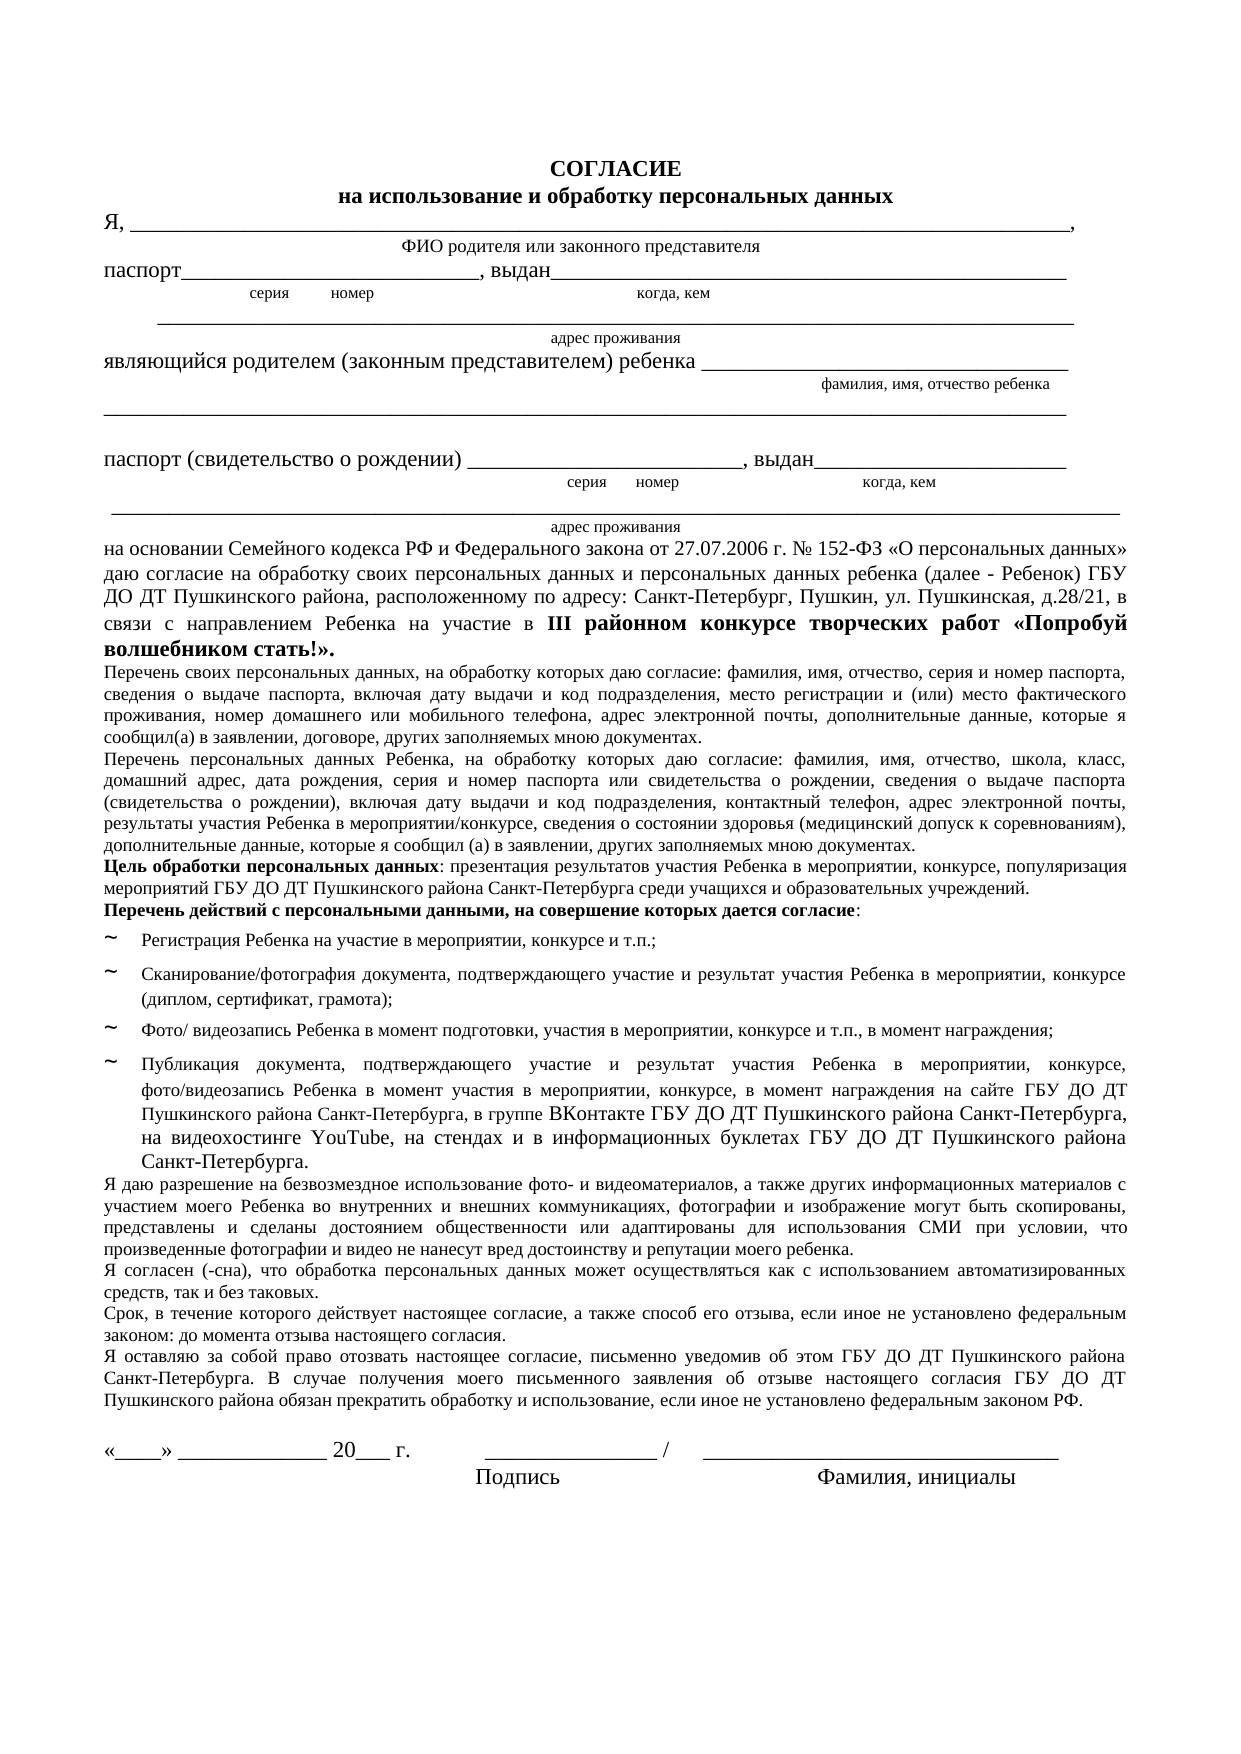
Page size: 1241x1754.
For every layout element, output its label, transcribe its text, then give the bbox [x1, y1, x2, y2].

text на основании Семейного кодекса РФ и Федерального закона от 27.07.2006 г. № 152-ФЗ «О персональных данных» даю согласие на обработку своих персональных данных и персональных данных ребенка (далее - Ребенок) ГБУ ДО ДТ Пушкинского района, расположенному по адресу: Санкт-Петербург, Пушкин, ул. Пушкинская, д.28/21, в связи с направлением Ребенка на участие в III районном конкурсе творческих работ «Попробуй волшебником стать!». [103, 536, 1128, 661]
text Я согласен (-сна), что обработка персональных данных может осуществляться как с использованием автоматизированных средств, так и без таковых. [103, 1259, 1128, 1302]
list Сканирование/фотография документа, подтверждающего участие и результат участия Ребенка в мероприятии, конкурсе (диплом, сертификат, грамота); [103, 954, 1128, 1010]
text Перечень действий с персональными данными, на совершение которых дается согласие: [103, 898, 1128, 920]
text Перечень персональных данных Ребенка, на обработку которых даю согласие: фамилия, имя, отчество, школа, класс, домашний адрес, дата рождения, серия и номер паспорта или свидетельства о рождении, сведения о выдаче паспорта (свидетельства о рождении), включая дату выдачи и код подразделения, контактный телефон, адрес электронной почты, результаты участия Ребенка в мероприятии/конкурсе, сведения о состоянии здоровья (медицинский допуск к соревнованиям), дополнительные данные, которые я сообщил (а) в заявлении, других заполняемых мною документах. [103, 747, 1128, 855]
text Подпись Фамилия, инициалы [103, 1463, 1128, 1489]
text «____» _____________ 20___ г. _______________ / _______________________________ [103, 1436, 1128, 1463]
text ФИО родителя или законного представителя [103, 234, 1128, 256]
text Я, __________________________________________________________________________________, [103, 208, 1128, 234]
text СОГЛАСИЕ [103, 155, 1128, 182]
text серия номер когда, кем [103, 472, 1128, 491]
text серия номер когда, кем [103, 282, 1128, 302]
text ________________________________________________________________________________ адрес проживания [103, 302, 1128, 347]
text Срок, в течение которого действует настоящее согласие, а также способ его отзыва, если иное не установлено федеральным законом: до момента отзыва настоящего согласия. [103, 1302, 1128, 1345]
text ____________________________________________________________________________________ [103, 393, 1128, 419]
text являющийся родителем (законным представителем) ребенка ________________________________ [103, 347, 1128, 373]
list Фото/ видеозапись Ребенка в момент подготовки, участия в мероприятии, конкурсе и т.п., в момент награждения; [103, 1010, 1128, 1044]
text Я даю разрешение на безвозмездное использование фото- и видеоматериалов, а также других информационных материалов с участием моего Ребенка во внутренних и внешних коммуникациях, фотографии и изображение могут быть скопированы, представлены и сделаны достоянием общественности или адаптированы для использования СМИ при условии, что произведенные фотографии и видео не нанесут вред достоинству и репутации моего ребенка. [103, 1173, 1128, 1259]
text фамилия, имя, отчество ребенка [103, 373, 1128, 393]
text Цель обработки персональных данных: презентация результатов участия Ребенка в мероприятии, конкурсе, популяризация мероприятий ГБУ ДО ДТ Пушкинского района Санкт-Петербурга среди учащихся и образовательных учреждений. [103, 855, 1128, 898]
text паспорт__________________________, выдан_____________________________________________ [103, 256, 1128, 282]
text Я оставляю за собой право отозвать настоящее согласие, письменно уведомив об этом ГБУ ДО ДТ Пушкинского района Санкт-Петербурга. В случае получения моего письменного заявления об отзыве настоящего согласия ГБУ ДО ДТ Пушкинского района обязан прекратить обработку и использование, если иное не установлено федеральным законом РФ. [103, 1345, 1128, 1410]
text Перечень своих персональных данных, на обработку которых даю согласие: фамилия, имя, отчество, серия и номер паспорта, сведения о выдаче паспорта, включая дату выдачи и код подразделения, место регистрации и (или) место фактического проживания, номер домашнего или мобильного телефона, адрес электронной почты, дополнительные данные, которые я сообщил(а) в заявлении, договоре, других заполняемых мною документах. [103, 661, 1128, 747]
text ________________________________________________________________________________________ адрес проживания [103, 491, 1128, 536]
text на использование и обработку персональных данных [103, 182, 1128, 208]
text паспорт (свидетельство о рождении) ________________________, выдан______________________ [103, 445, 1128, 472]
list Публикация документа, подтверждающего участие и результат участия Ребенка в мероприятии, конкурсе, фото/видеозапись Ребенка в момент участия в мероприятии, конкурсе, в момент награждения на сайте ГБУ ДО ДТ Пушкинского района Санкт-Петербурга, в группе ВКонтакте ГБУ ДО ДТ Пушкинского района Санкт-Петербурга, на видеохостинге YouTube, на стендах и в информационных буклетах ГБУ ДО ДТ Пушкинского района Санкт-Петербурга. [103, 1044, 1128, 1173]
list Регистрация Ребенка на участие в мероприятии, конкурсе и т.п.; [103, 920, 1128, 954]
